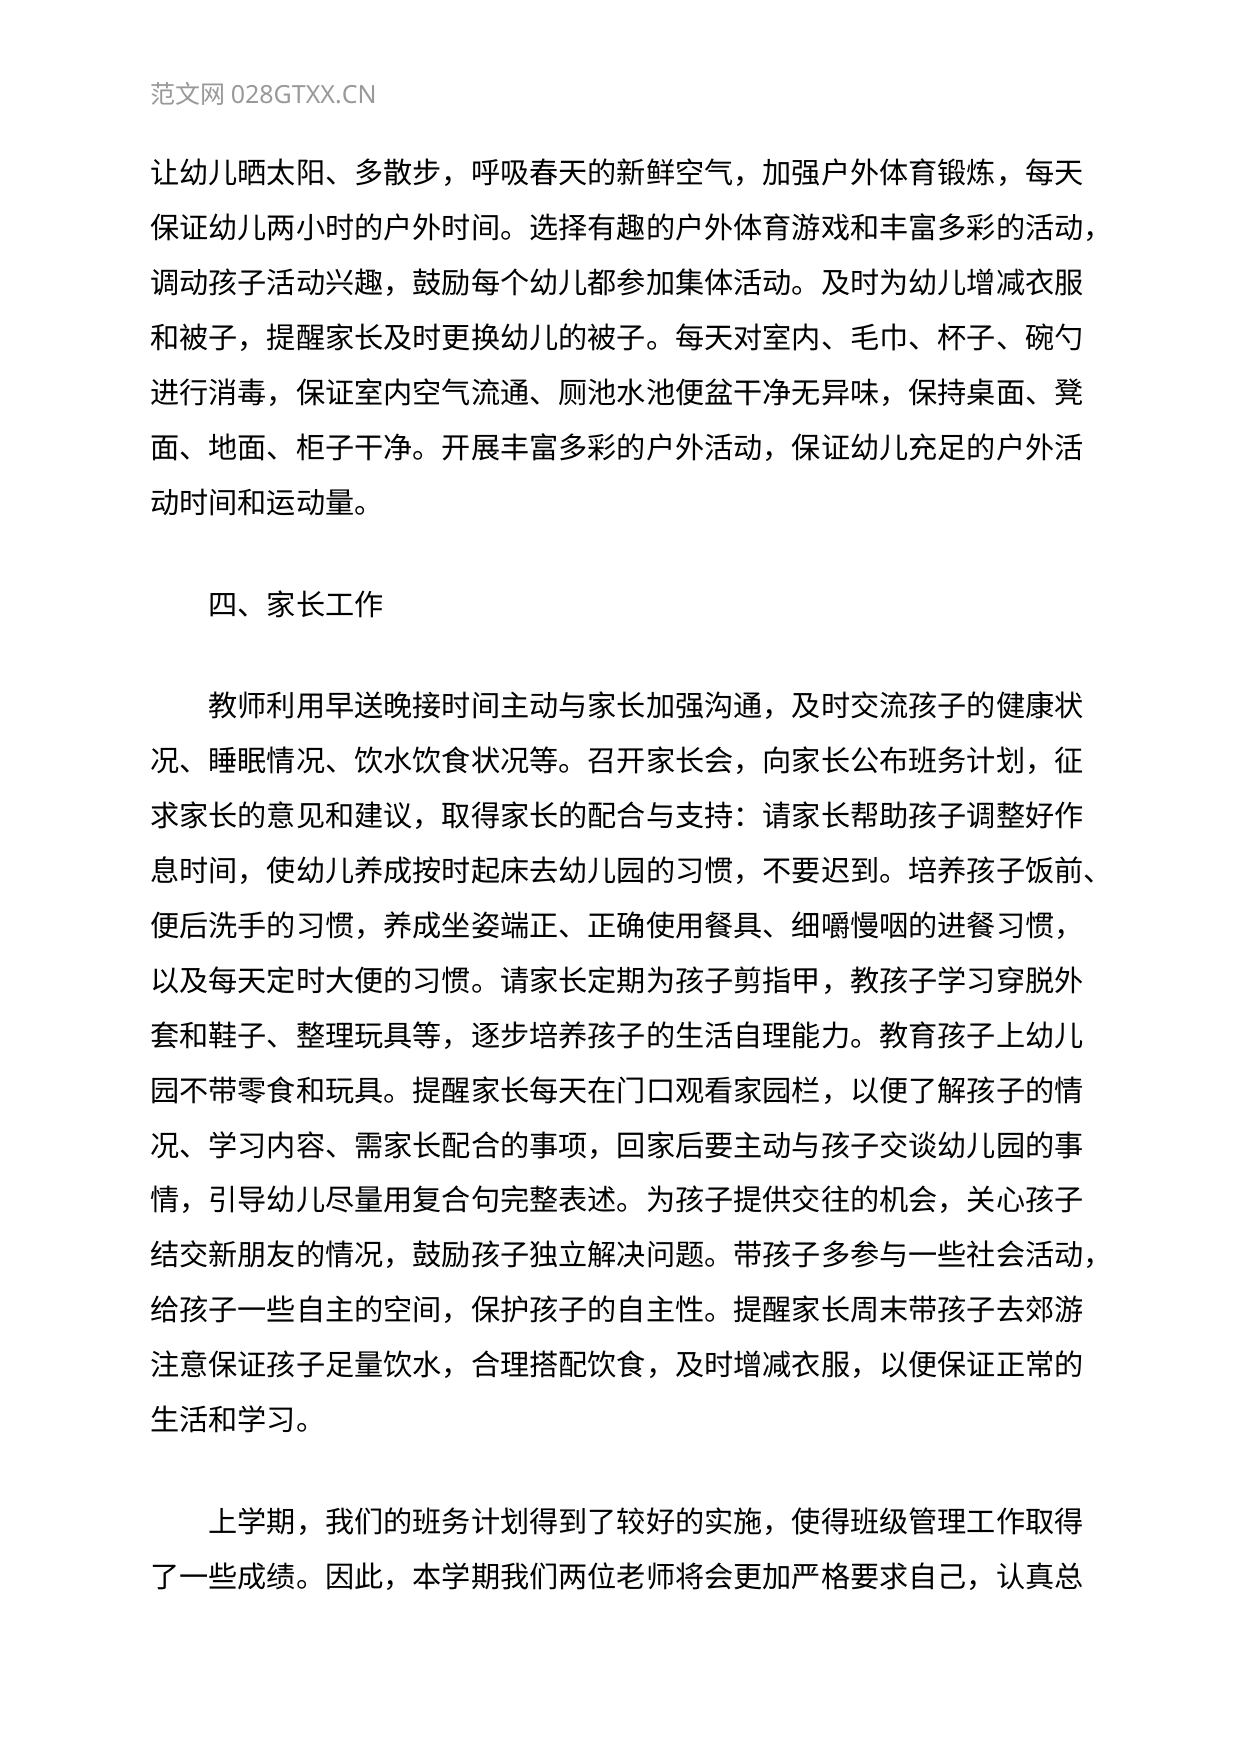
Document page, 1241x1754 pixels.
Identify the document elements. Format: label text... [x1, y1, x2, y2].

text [150, 150, 1090, 522]
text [150, 1498, 1090, 1596]
text 教师利用早送晚接时间主动与家长加强沟通，及时交流孩子的健康状况、睡眠情况、饮水饮食状况等。召开家长会，向家长公布班务计划，征求家长的意见和建议，取得家长的配合与支持：请家长帮助孩子调整好作息时间，使幼儿养成按时起床去幼儿园的习惯，不要迟到。培养孩子饭前、便后洗手的习惯，养成坐姿端正、正确使用餐具、细嚼慢咽的进餐习惯，以及每天定时大便的习惯。请家长定期为孩子剪指甲，教孩子学习穿脱外套和鞋子、整理玩具等，逐步培养孩子的生活自理能力。教育孩子上幼儿园不带零食和玩具。提醒家长每天在门口观看家园栏，以便了解孩子的情况、学习内容、需家长配合的事项，回家后要主动与孩子交谈幼儿园的事情，引导幼儿尽量用复合句完整表述。为孩子提供交往的机会，关心孩子结交新朋友的情况，鼓励孩子独立解决问题。带孩子多参与一些社会活动，给孩子一些自主的空间，保护孩子的自主性。提醒家长周末带孩子去郊游注意保证孩子足量饮水，合理搭配饮食，及时增减衣服，以便保证正常的生活和学习。 [150, 683, 1090, 1439]
text 四、家长工作 [150, 581, 1090, 623]
